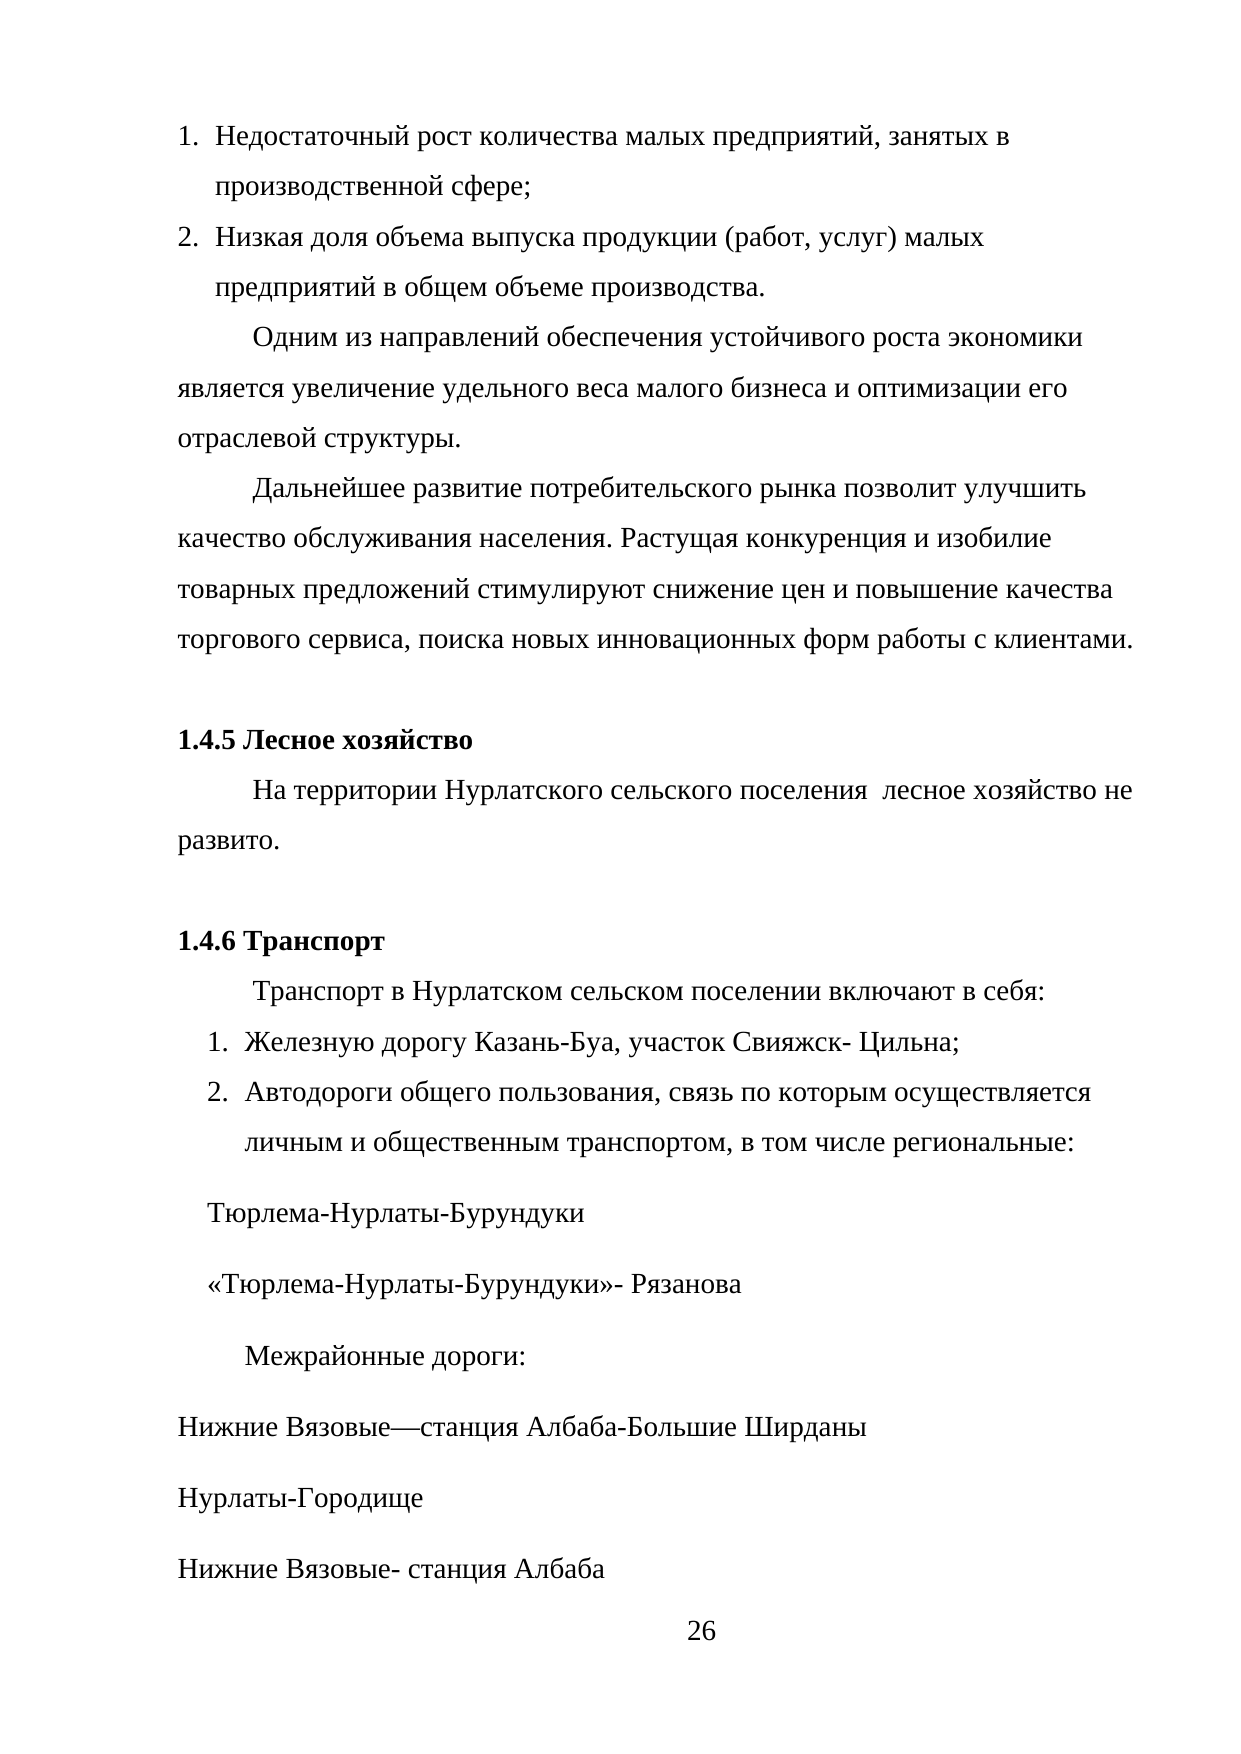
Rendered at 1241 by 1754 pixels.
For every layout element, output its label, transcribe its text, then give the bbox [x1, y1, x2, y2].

text Нижние Вязовые- станция Албаба [177, 1551, 1152, 1585]
subtitle 1.4.6 Транспорт [177, 923, 1152, 957]
list Автодороги общего пользования, связь по которым осуществляется личным и общественным транспортом, в том числе региональные: [207, 1074, 1152, 1158]
text Нижние Вязовые—станция Албаба-Большие Ширданы [177, 1409, 1152, 1442]
subtitle 1.4.5 Лесное хозяйство [177, 722, 1152, 755]
text Нурлаты-Городище [177, 1480, 1152, 1514]
list Низкая доля объема выпуска продукции (работ, услуг) малых предприятий в общем объеме производства. [177, 219, 1152, 303]
text На территории Нурлатского сельского поселения лесное хозяйство не развито. [177, 772, 1152, 856]
text Тюрлема-Нурлаты-Бурундуки [207, 1196, 1152, 1229]
text Транспорт в Нурлатском сельском поселении включают в себя: [177, 973, 1152, 1007]
text Одним из направлений обеспечения устойчивого роста экономики является увеличение удельного веса малого бизнеса и оптимизации его отраслевой структуры. [177, 319, 1152, 453]
list Межрайонные дороги: [244, 1338, 1152, 1371]
text «Тюрлема-Нурлаты-Бурундуки»- Рязанова [207, 1267, 1152, 1300]
text Дальнейшее развитие потребительского рынка позволит улучшить качество обслуживания населения. Растущая конкуренция и изобилие товарных предложений стимулируют снижение цен и повышение качества торгового сервиса, поиска новых инновационных форм работы с клиентами. [177, 470, 1152, 655]
list Недостаточный рост количества малых предприятий, занятых в производственной сфере; [177, 118, 1152, 202]
list Железную дорогу Казань-Буа, участок Свияжск- Цильна; [207, 1024, 1152, 1057]
